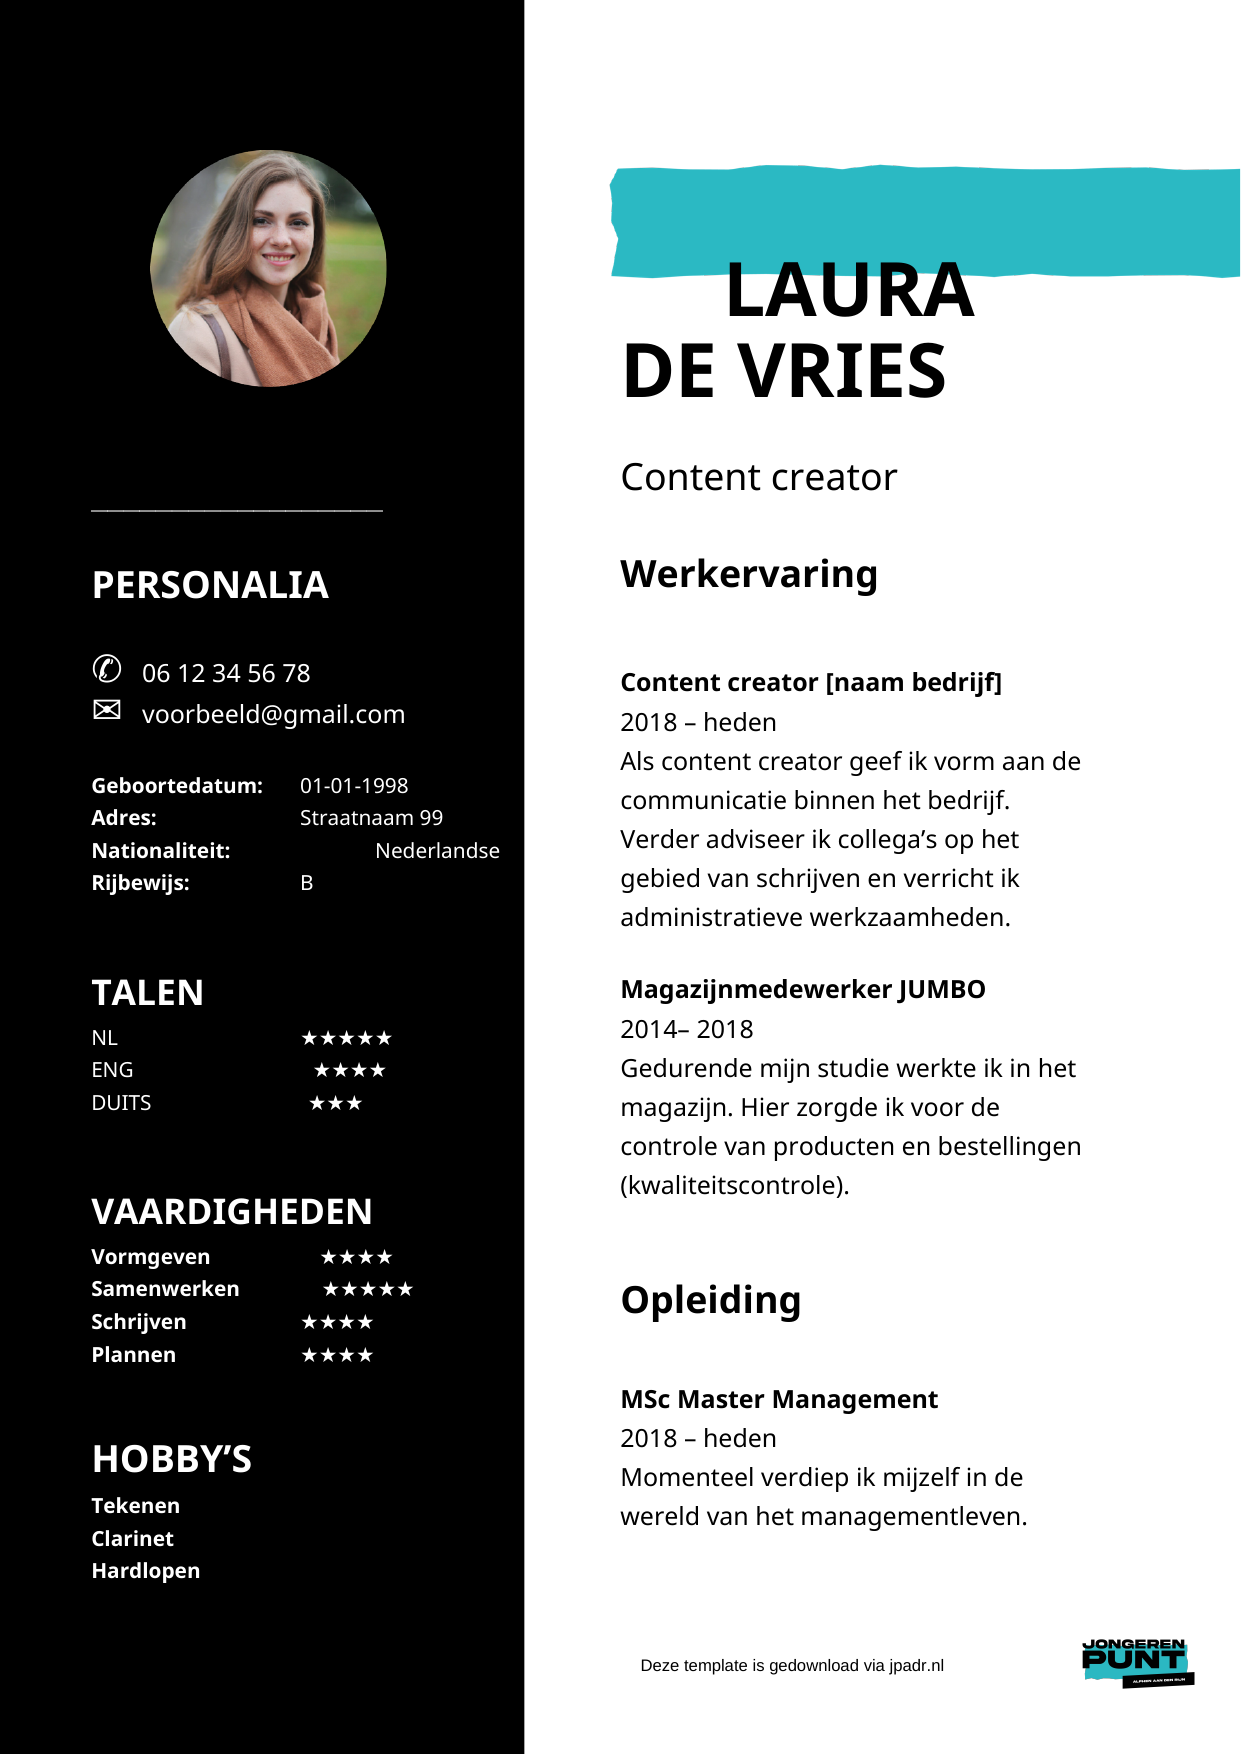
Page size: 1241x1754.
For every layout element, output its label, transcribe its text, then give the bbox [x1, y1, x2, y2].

text Plannen ★★★★ [91, 1340, 504, 1368]
text Magazijnmedewerker JUMBO [620, 972, 1090, 1006]
text Gedurende mijn studie werkte ik in het magazijn. Hier zorgde ik voor de controle van producten en bestellingen (kwaliteitscontrole). [620, 1051, 1090, 1202]
text NL ★★★★★ [91, 1023, 504, 1051]
text VAARDIGHEDEN [91, 1186, 504, 1235]
picture [571, 38, 1241, 404]
text 2018 – heden [620, 704, 1090, 738]
text Hardlopen [91, 1557, 504, 1585]
text Schrijven ★★★★ [91, 1307, 504, 1336]
text ✉ voorbeeld@gmail.com [91, 691, 504, 732]
text Adres: Straatnaam 99 [91, 803, 504, 832]
text Geboortedatum: 01-01-1998 [91, 771, 504, 799]
text ENG ★★★★ [91, 1055, 504, 1084]
text PERSONALIA [91, 558, 504, 609]
text TALEN [91, 967, 504, 1015]
picture [1077, 1631, 1200, 1697]
text 2014– 2018 [620, 1011, 1090, 1045]
text LAURA [723, 251, 1090, 332]
text HOBBY’S [91, 1433, 504, 1484]
text Momenteel verdiep ik mijzelf in de wereld van het managementleven. [620, 1460, 1090, 1533]
text Content creator [620, 457, 1090, 498]
text Samenwerken ★★★★★ [91, 1274, 504, 1303]
text Rijbewijs: B [91, 868, 504, 897]
text __________________ [91, 481, 504, 515]
text DE VRIES [620, 332, 1090, 414]
text Als content creator geef ik vorm aan de communicatie binnen het bedrijf. Verder adviseer ik collega’s op het gebied van schrijven en verricht ik administratieve werkzaamheden. [620, 743, 1090, 934]
picture [150, 150, 387, 387]
text Clarinet [91, 1524, 504, 1552]
text MSc Master Management [620, 1381, 1090, 1416]
text Nationaliteit: Nederlandse [91, 836, 504, 864]
text Opleiding [620, 1273, 1090, 1324]
text Content creator [naam bedrijf] [620, 665, 1090, 699]
text ✆ 06 12 34 56 78 [91, 650, 504, 691]
text Vormgeven ★★★★ [91, 1242, 504, 1270]
text DUITS ★★★ [91, 1088, 504, 1116]
text 2018 – heden [620, 1421, 1090, 1455]
text Tekenen [91, 1491, 504, 1520]
text Werkervaring [620, 548, 1090, 599]
